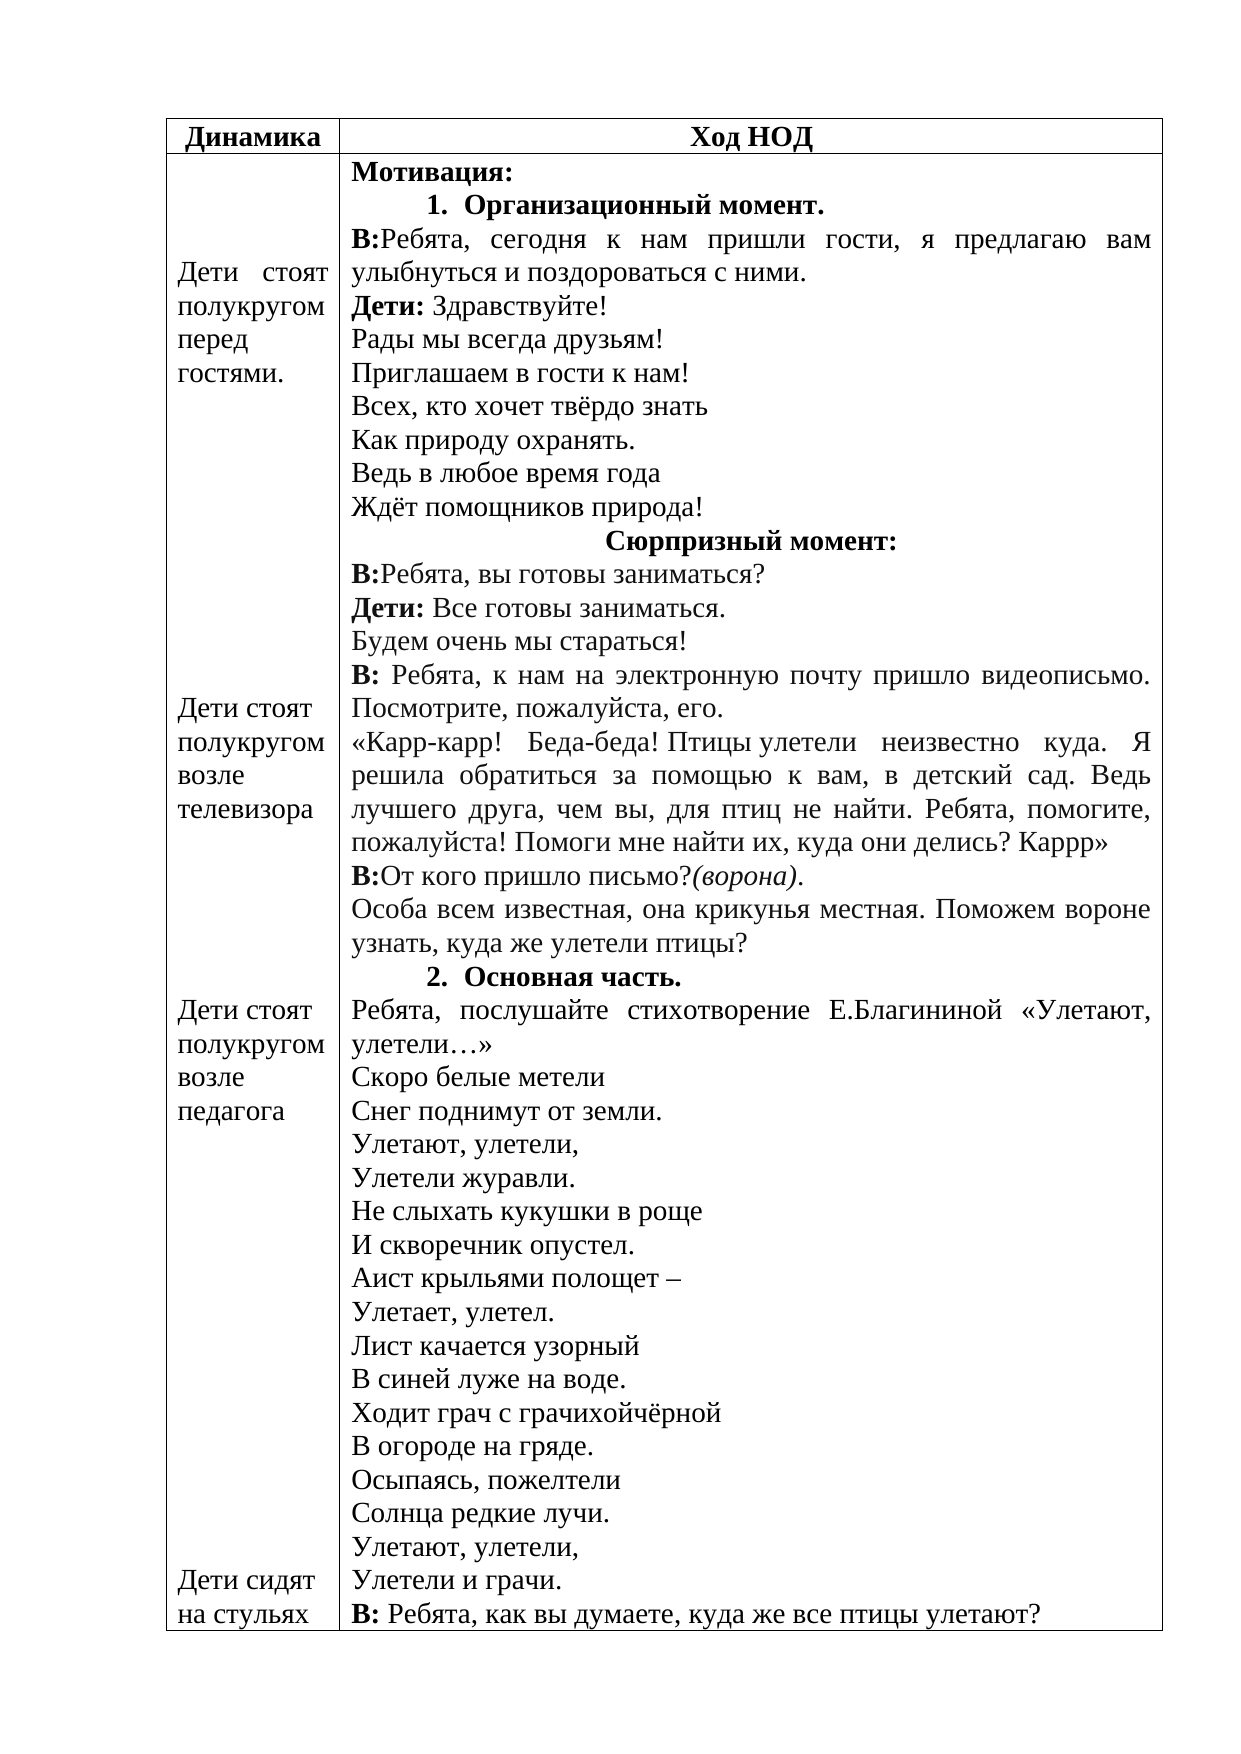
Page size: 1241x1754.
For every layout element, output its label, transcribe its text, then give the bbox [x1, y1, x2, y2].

table_header Ход НОД [340, 119, 1162, 153]
table_header Динамика [167, 119, 339, 153]
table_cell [167, 154, 339, 1629]
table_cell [340, 154, 1162, 1629]
